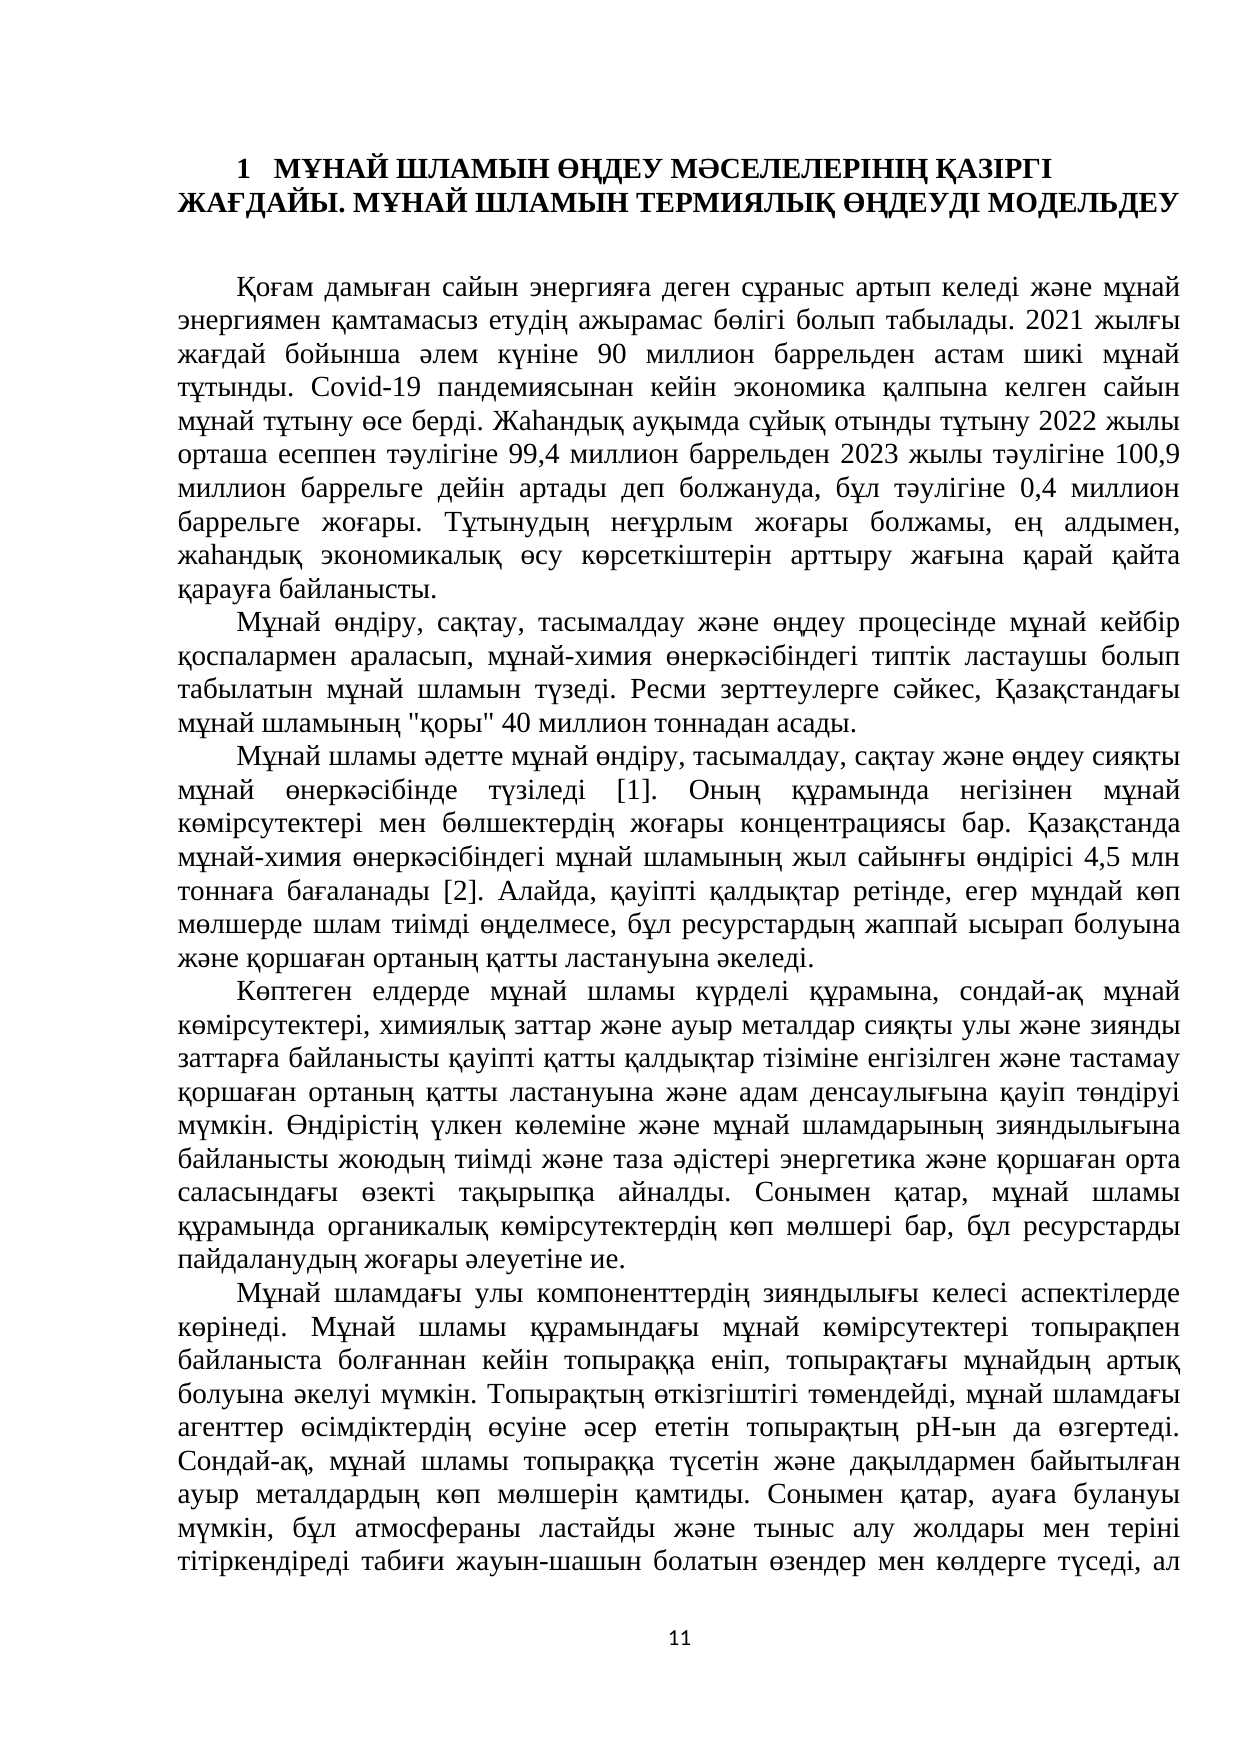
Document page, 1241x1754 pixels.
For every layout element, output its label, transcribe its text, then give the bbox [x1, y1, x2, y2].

text Қоғам дамыған сайын энергияға деген сұраныс артып келеді және мұнай энергиямен қамтамасыз етудің ажырамас бөлігі болып табылады. 2021 жылғы жағдай бойынша әлем күніне 90 миллион баррельден астам шикі мұнай тұтынды. Covid-19 пандемиясынан кейін экономика қалпына келген сайын мұнай тұтыну өсе берді. Жаһандық ауқымда сұйық отынды тұтыну 2022 жылы орташа есеппен тәулігіне 99,4 миллион баррельден 2023 жылы тәулігіне 100,9 миллион баррельге дейін артады деп болжануда, бұл тәулігіне 0,4 миллион баррельге жоғары. Тұтынудың неғұрлым жоғары болжамы, ең алдымен, жаһандық экономикалық өсу көрсеткіштерін арттыру жағына қарай қайта қарауға байланысты. [177, 269, 1181, 604]
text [177, 1275, 1181, 1577]
text Мұнай өндіру, сақтау, тасымалдау және өңдеу процесінде мұнай кейбір қоспалармен араласып, мұнай-химия өнеркәсібіндегі типтік ластаушы болып табылатын мұнай шламын түзеді. Ресми зерттеулерге сәйкес, Қазақстандағы мұнай шламының "қоры" 40 миллион тоннадан асады. [177, 604, 1181, 738]
text ЖАҒДАЙЫ. МҰНАЙ ШЛАМЫН ТЕРМИЯЛЫҚ ӨҢДЕУДІ МОДЕЛЬДЕУ [177, 185, 1181, 219]
text Көптеген елдерде мұнай шламы күрделі құрамына, сондай-ақ мұнай көмірсутектері, химиялық заттар және ауыр металдар сияқты улы және зиянды заттарға байланысты қауіпті қатты қалдықтар тізіміне енгізілген және тастамау қоршаған ортаның қатты ластануына және адам денсаулығына қауіп төндіруі мүмкін. Өндірістің үлкен көлеміне және мұнай шламдарының зияндылығына байланысты жоюдың тиімді және таза әдістері энергетика және қоршаған орта саласындағы өзекті тақырыпқа айналды. Сонымен қатар, мұнай шламы құрамында органикалық көмірсутектердің көп мөлшері бар, бұл ресурстарды пайдаланудың жоғары әлеуетіне ие. [177, 973, 1181, 1275]
list МҰНАЙ ШЛАМЫН ӨҢДЕУ МӘСЕЛЕЛЕРІНІҢ ҚАЗІРГІ [236, 152, 1181, 185]
text Мұнай шламы әдетте мұнай өндіру, тасымалдау, сақтау және өңдеу сияқты мұнай өнеркәсібінде түзіледі [1]. Оның құрамында негізінен мұнай көмірсутектері мен бөлшектердің жоғары концентрациясы бар. Қазақстанда мұнай-химия өнеркәсібіндегі мұнай шламының жыл сайынғы өндірісі 4,5 млн тоннаға бағаланады [2]. Алайда, қауіпті қалдықтар ретінде, егер мұндай көп мөлшерде шлам тиімді өңделмесе, бұл ресурстардың жаппай ысырап болуына және қоршаған ортаның қатты ластануына әкеледі. [177, 738, 1181, 973]
